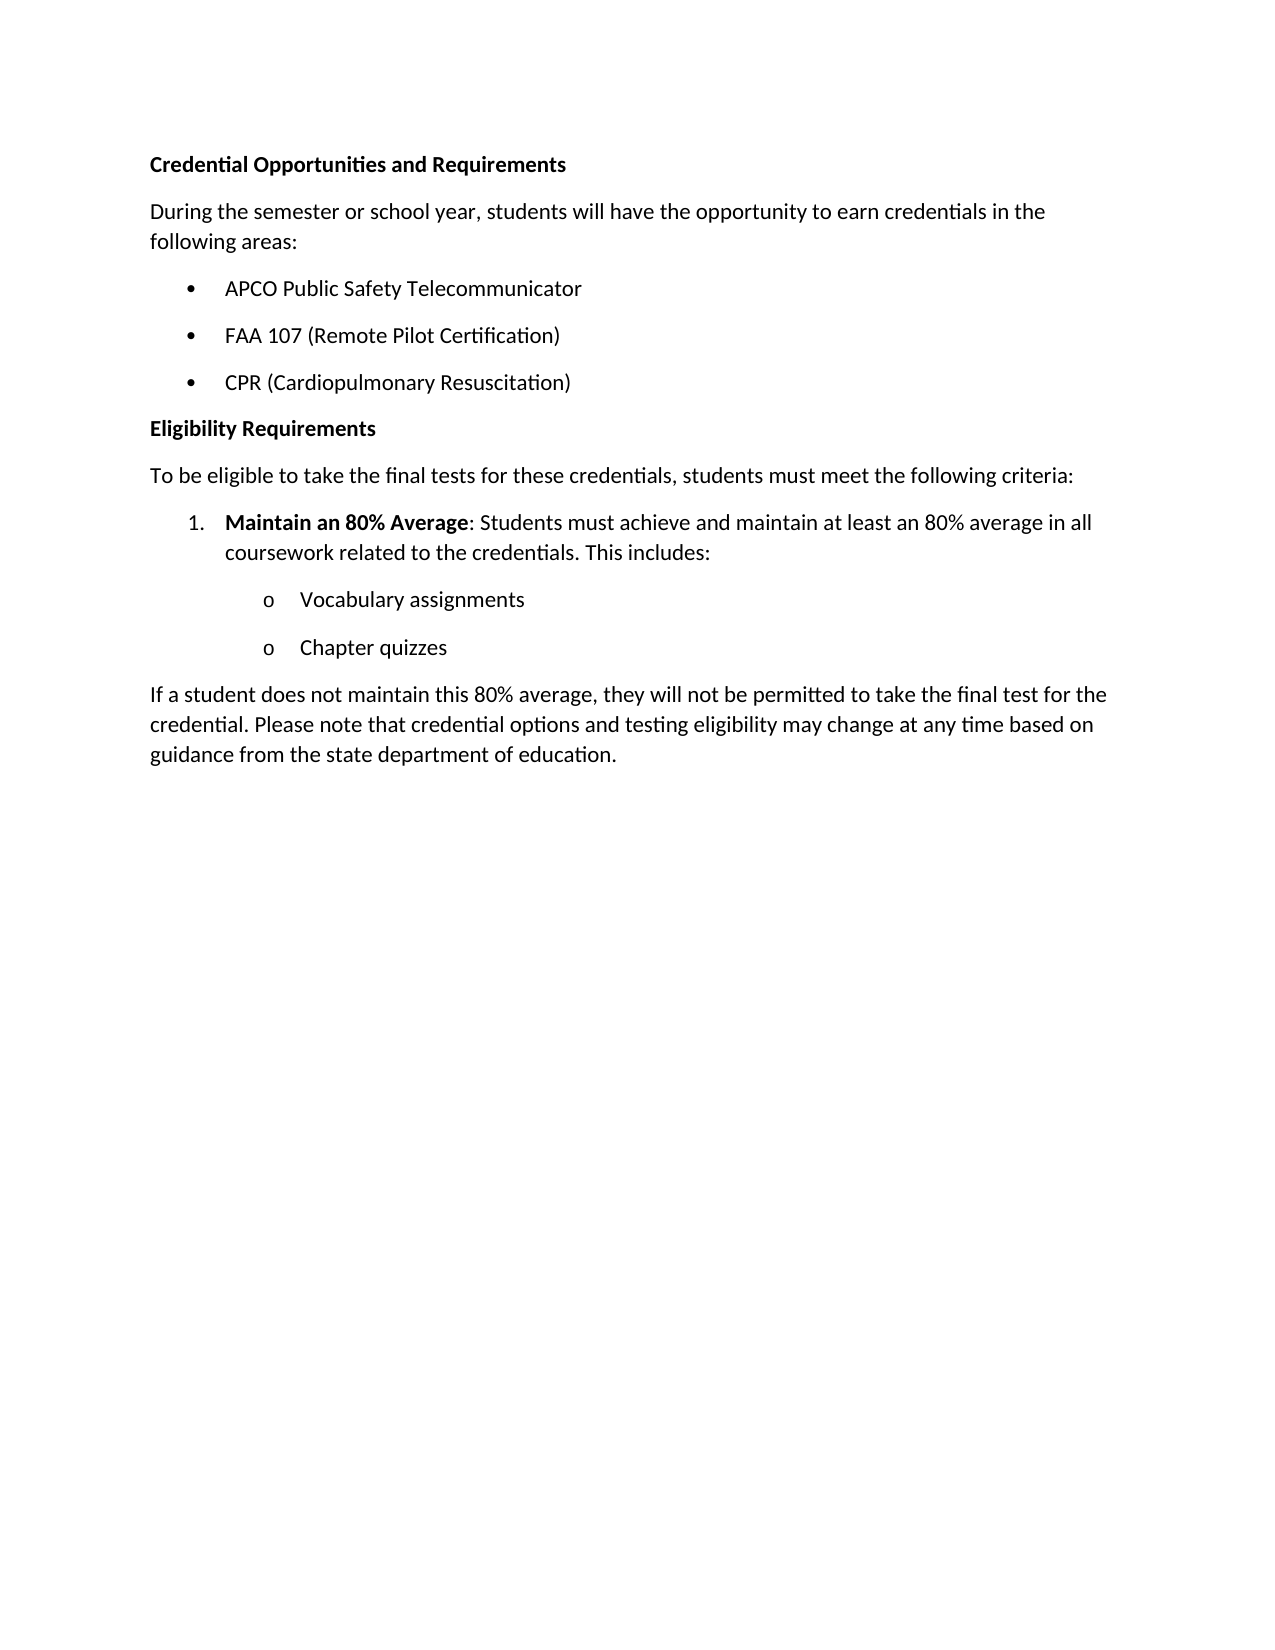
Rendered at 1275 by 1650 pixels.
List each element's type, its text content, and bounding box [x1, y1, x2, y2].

list Maintain an 80% Average: Students must achieve and maintain at least an 80% average in all coursework related to the credentials. This includes: [187, 508, 1125, 567]
list Vocabulary assignments [262, 585, 1125, 614]
text Eligibility Requirements [150, 414, 1125, 443]
text If a student does not maintain this 80% average, they will not be permitted to take the final test for the credential. Please note that credential options and testing eligibility may change at any time based on guidance from the state department of education. [150, 680, 1125, 769]
list CPR (Cardiopulmonary Resuscitation) [187, 368, 1125, 396]
list APCO Public Safety Telecommunicator [187, 274, 1125, 302]
text To be eligible to take the final tests for these credentials, students must meet the following criteria: [150, 461, 1125, 489]
text During the semester or school year, students will have the opportunity to earn credentials in the following areas: [150, 197, 1125, 255]
list Chapter quizzes [262, 633, 1125, 661]
list FAA 107 (Remote Pilot Certification) [187, 321, 1125, 349]
text Credential Opportunities and Requirements [150, 150, 1125, 178]
